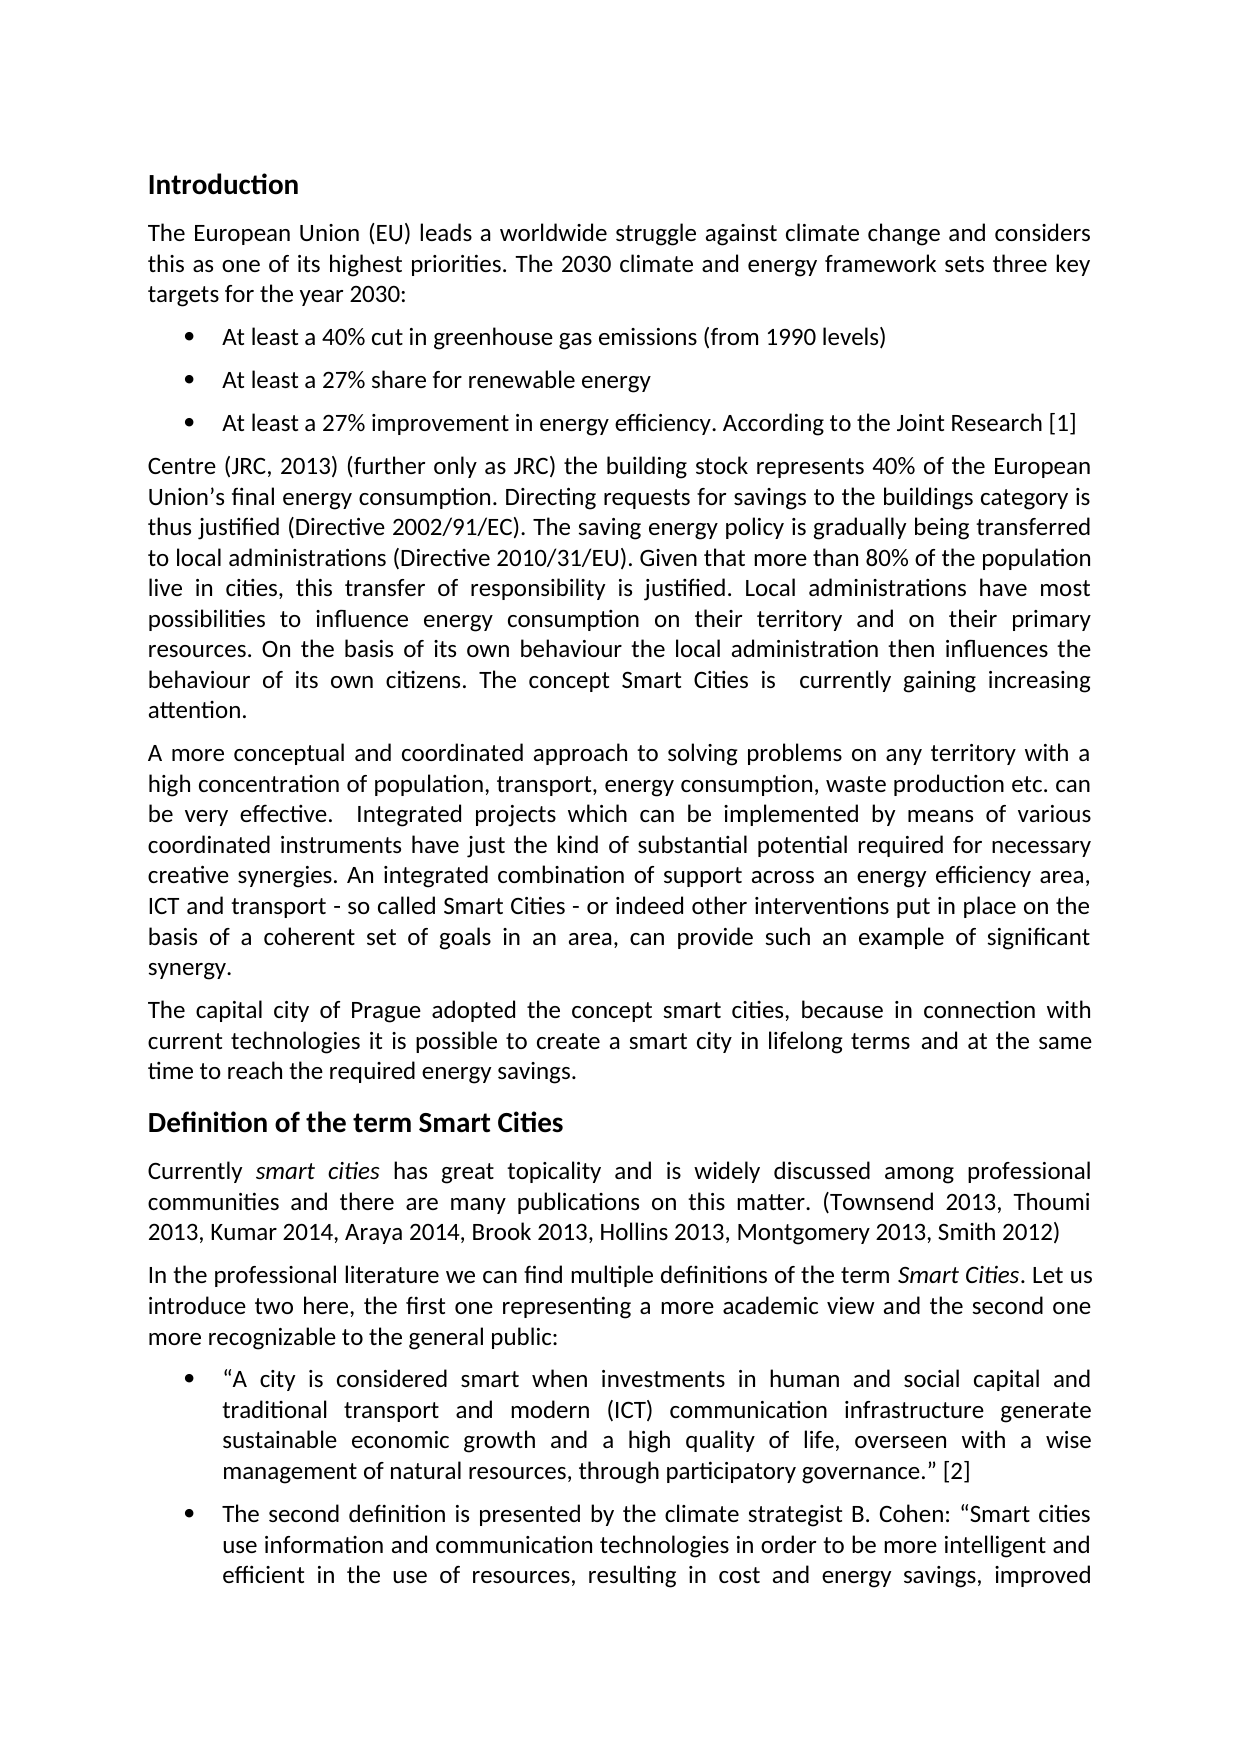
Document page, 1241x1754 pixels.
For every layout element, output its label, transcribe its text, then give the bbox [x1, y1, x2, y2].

text The capital city of Prague adopted the concept smart cities, because in connection with current technologies it is possible to create a smart city in lifelong terms and at the same time to reach the required energy savings. [148, 994, 1093, 1086]
list At least a 27% improvement in energy efficiency. According to the Joint Research [1] [185, 407, 1093, 438]
text A more conceptual and coordinated approach to solving problems on any territory with a high concentration of population, transport, energy consumption, waste production etc. can be very effective. Integrated projects which can be implemented by means of various coordinated instruments have just the kind of substantial potential required for necessary creative synergies. An integrated combination of support across an energy efficiency area, ICT and transport - so called Smart Cities - or indeed other interventions put in place on the basis of a coherent set of goals in an area, can provide such an example of significant synergy. [148, 738, 1093, 982]
subtitle Introduction [148, 166, 1093, 202]
subtitle Definition of the term Smart Cities [148, 1104, 1093, 1140]
text In the professional literature we can find multiple definitions of the term Smart Cities. Let us introduce two here, the first one representing a more academic view and the second one more recognizable to the general public: [148, 1259, 1093, 1351]
text Centre (JRC, 2013) (further only as JRC) the building stock represents 40% of the European Union’s final energy consumption. Directing requests for savings to the buildings category is thus justified (Directive 2002/91/EC). The saving energy policy is gradually being transferred to local administrations (Directive 2010/31/EU). Given that more than 80% of the population live in cities, this transfer of responsibility is justified. Local administrations have most possibilities to influence energy consumption on their territory and on their primary resources. On the basis of its own behaviour the local administration then influences the behaviour of its own citizens. The concept Smart Cities is currently gaining increasing attention. [148, 450, 1093, 725]
text Currently smart cities has great topicality and is widely discussed among professional communities and there are many publications on this matter. (Townsend 2013, Thoumi 2013, Kumar 2014, Araya 2014, Brook 2013, Hollins 2013, Montgomery 2013, Smith 2012) [148, 1156, 1093, 1247]
list At least a 27% share for renewable energy [185, 364, 1093, 395]
list “A city is considered smart when investments in human and social capital and traditional transport and modern (ICT) communication infrastructure generate sustainable economic growth and a high quality of life, overseen with a wise management of natural resources, through participatory governance.” [2] [185, 1364, 1093, 1486]
list At least a 40% cut in greenhouse gas emissions (from 1990 levels) [185, 321, 1093, 352]
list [185, 1498, 1093, 1590]
text The European Union (EU) leads a worldwide struggle against climate change and considers this as one of its highest priorities. The 2030 climate and energy framework sets three key targets for the year 2030: [148, 217, 1093, 309]
